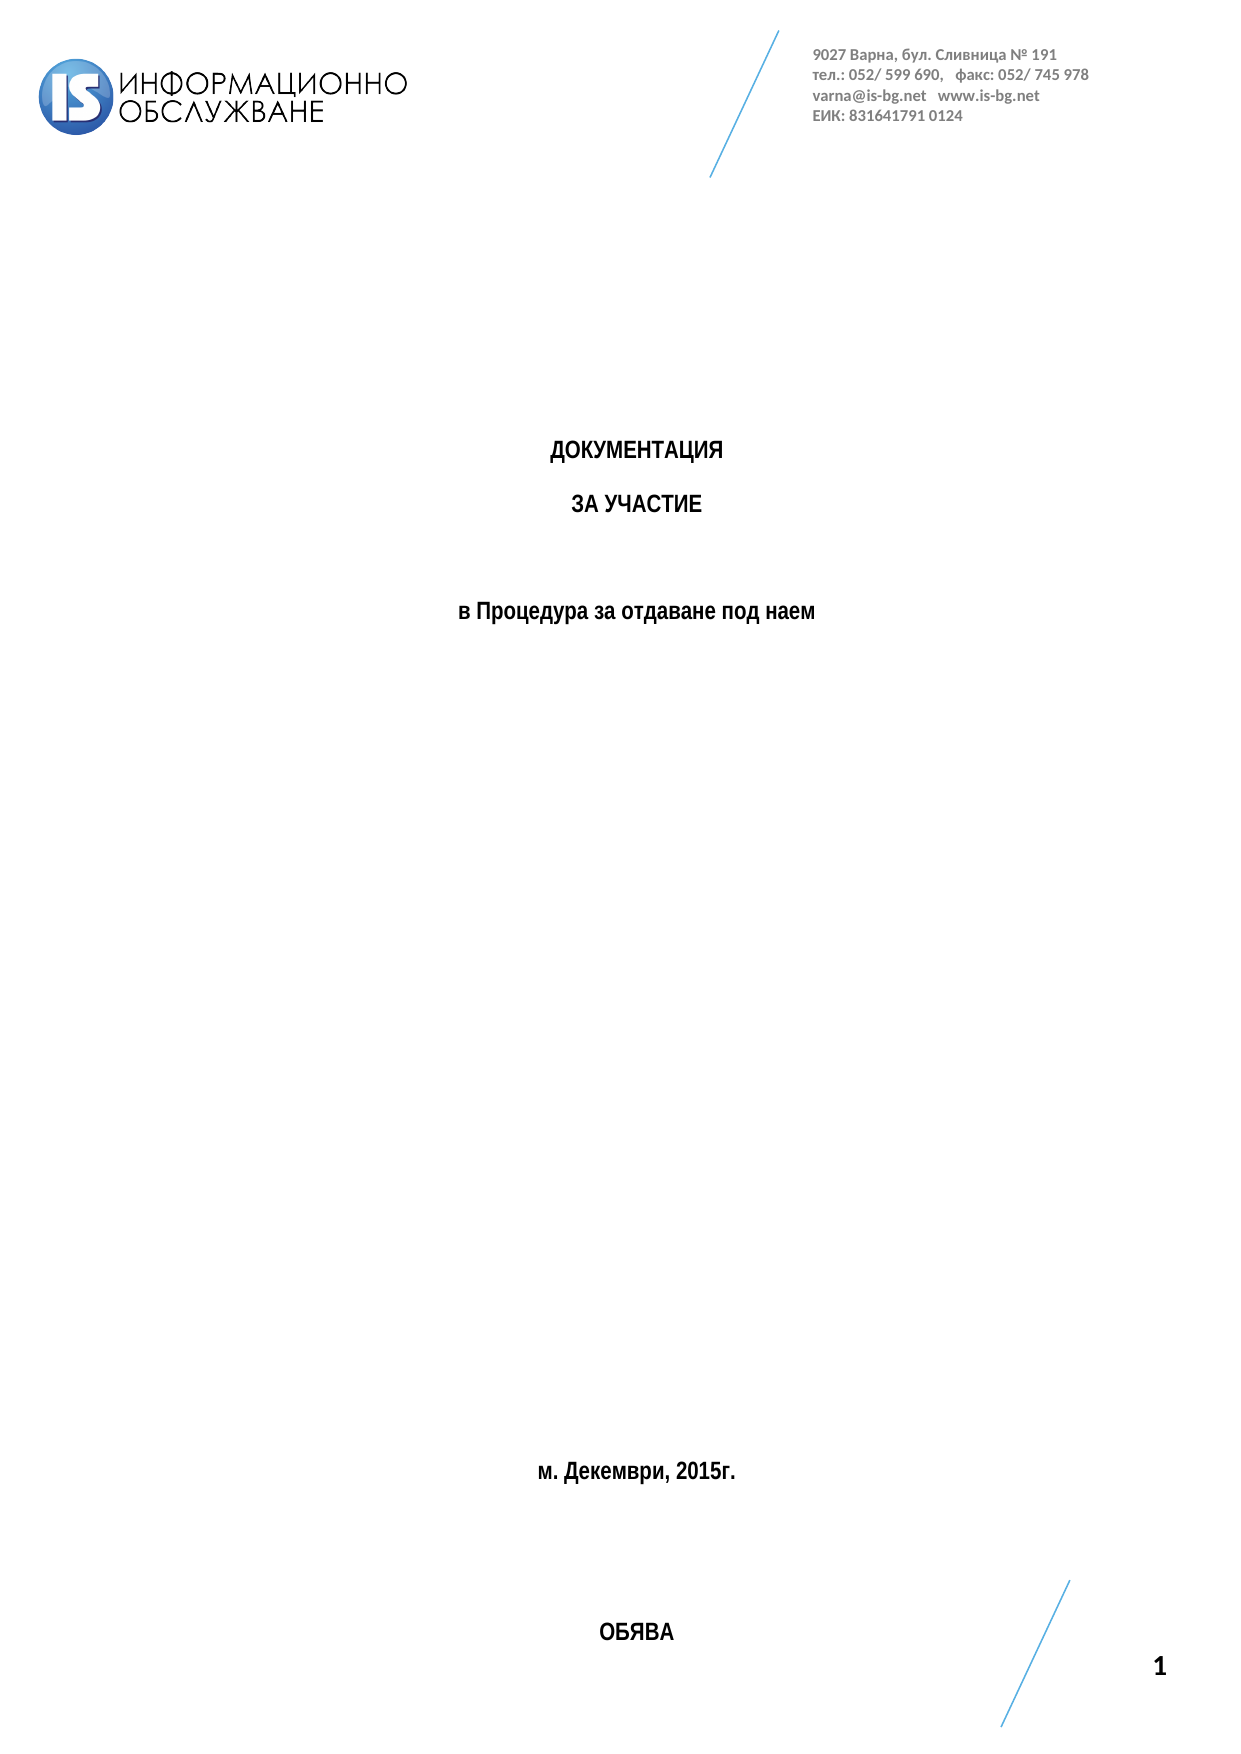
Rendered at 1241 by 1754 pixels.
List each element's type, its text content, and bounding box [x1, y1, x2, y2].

picture [30, 52, 417, 148]
text м. Декември, 2015г. [81, 1456, 1192, 1485]
text ОБЯВА [81, 1617, 1192, 1646]
text в Процедура за отдаване под наем [81, 596, 1192, 625]
text ЗА УЧАСТИЕ [81, 489, 1192, 517]
text ДОКУМЕНТАЦИЯ [81, 435, 1192, 463]
